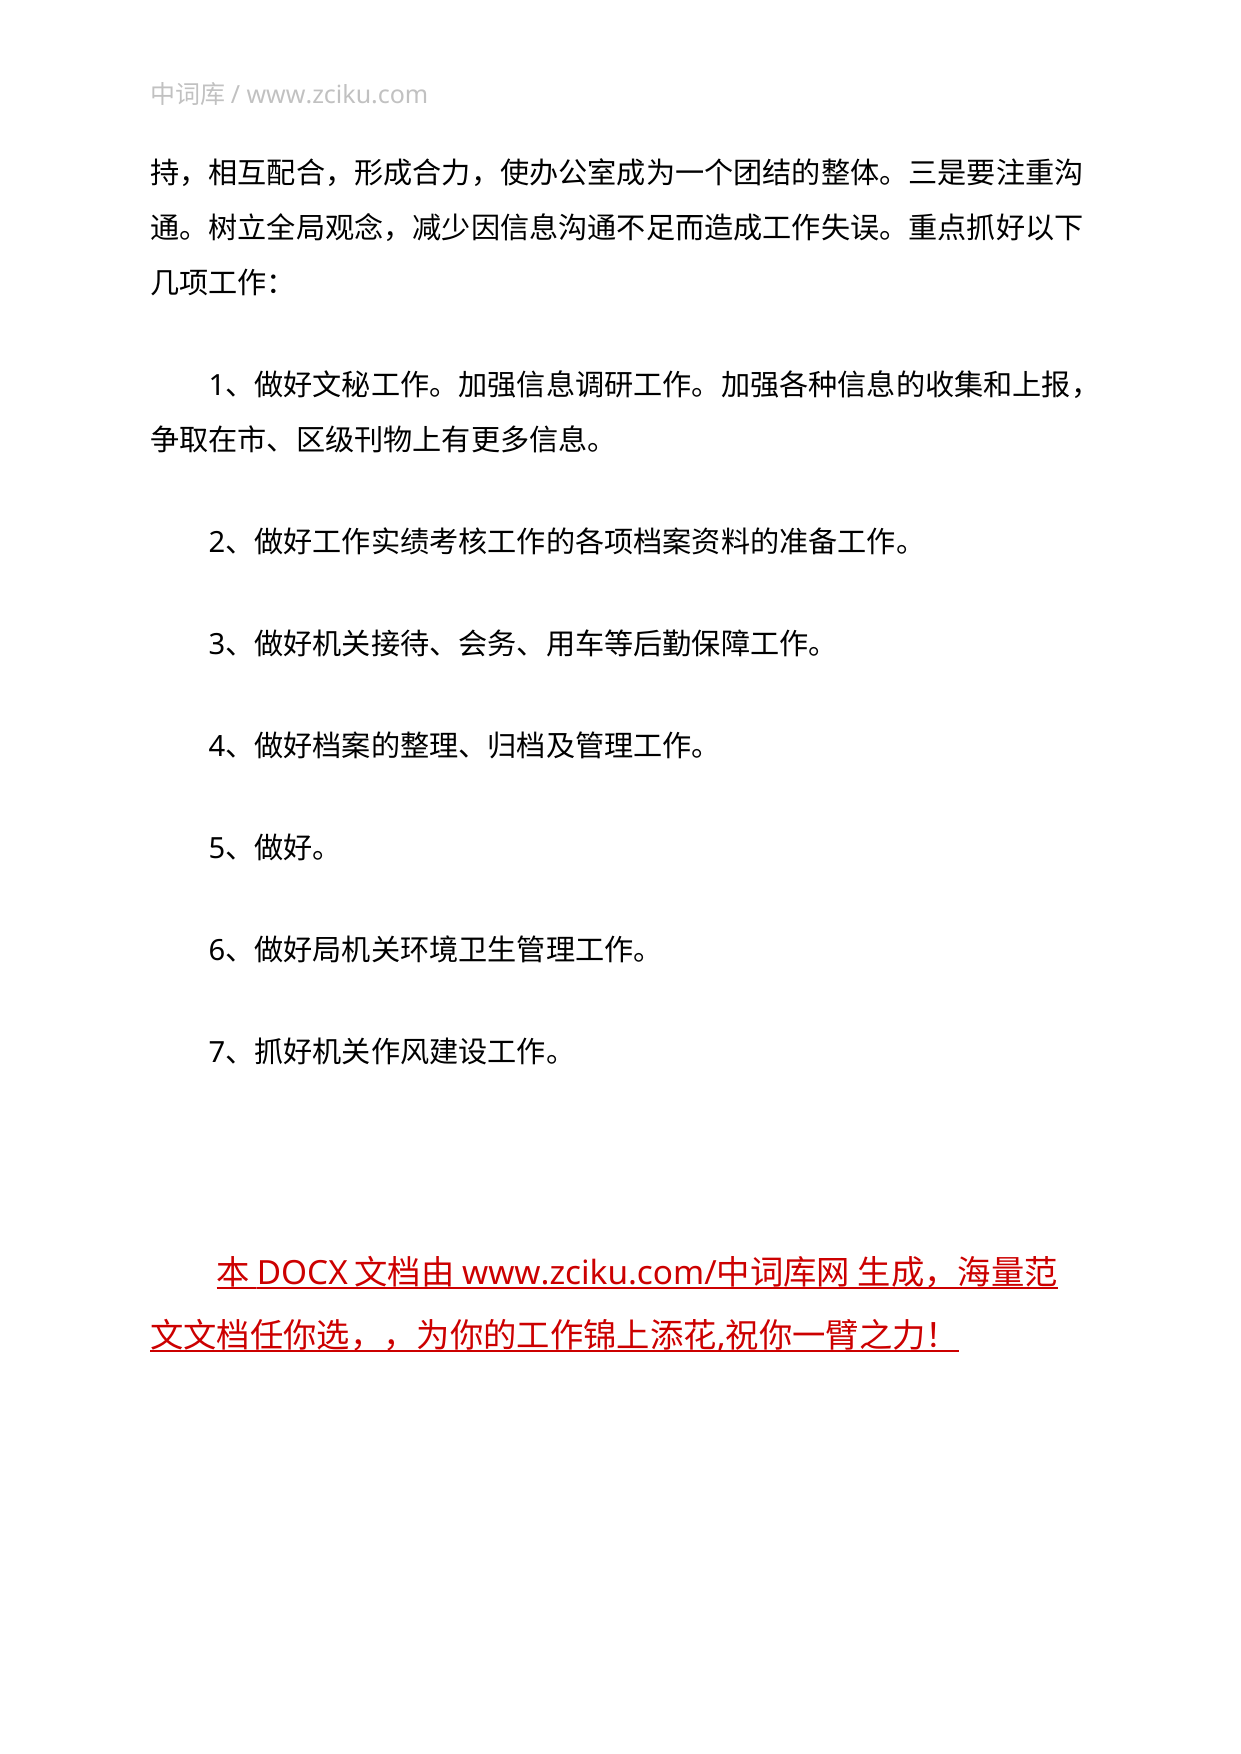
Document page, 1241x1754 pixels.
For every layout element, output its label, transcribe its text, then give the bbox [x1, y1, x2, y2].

text 5、做好。 [150, 824, 1090, 867]
text 本DOCX文档由 www.zciku.com/中词库网 生成，海量范文文档任你选，，为你的工作锦上添花,祝你一臂之力！ [150, 1246, 1090, 1357]
text 1、做好文秘工作。加强信息调研工作。加强各种信息的收集和上报，争取在市、区级刊物上有更多信息。 [150, 362, 1090, 459]
text 2、做好工作实绩考核工作的各项档案资料的准备工作。 [150, 518, 1090, 561]
text 7、抓好机关作风建设工作。 [150, 1028, 1090, 1071]
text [150, 150, 1090, 302]
text 6、做好局机关环境卫生管理工作。 [150, 926, 1090, 969]
text 4、做好档案的整理、归档及管理工作。 [150, 722, 1090, 765]
text 3、做好机关接待、会务、用车等后勤保障工作。 [150, 620, 1090, 663]
